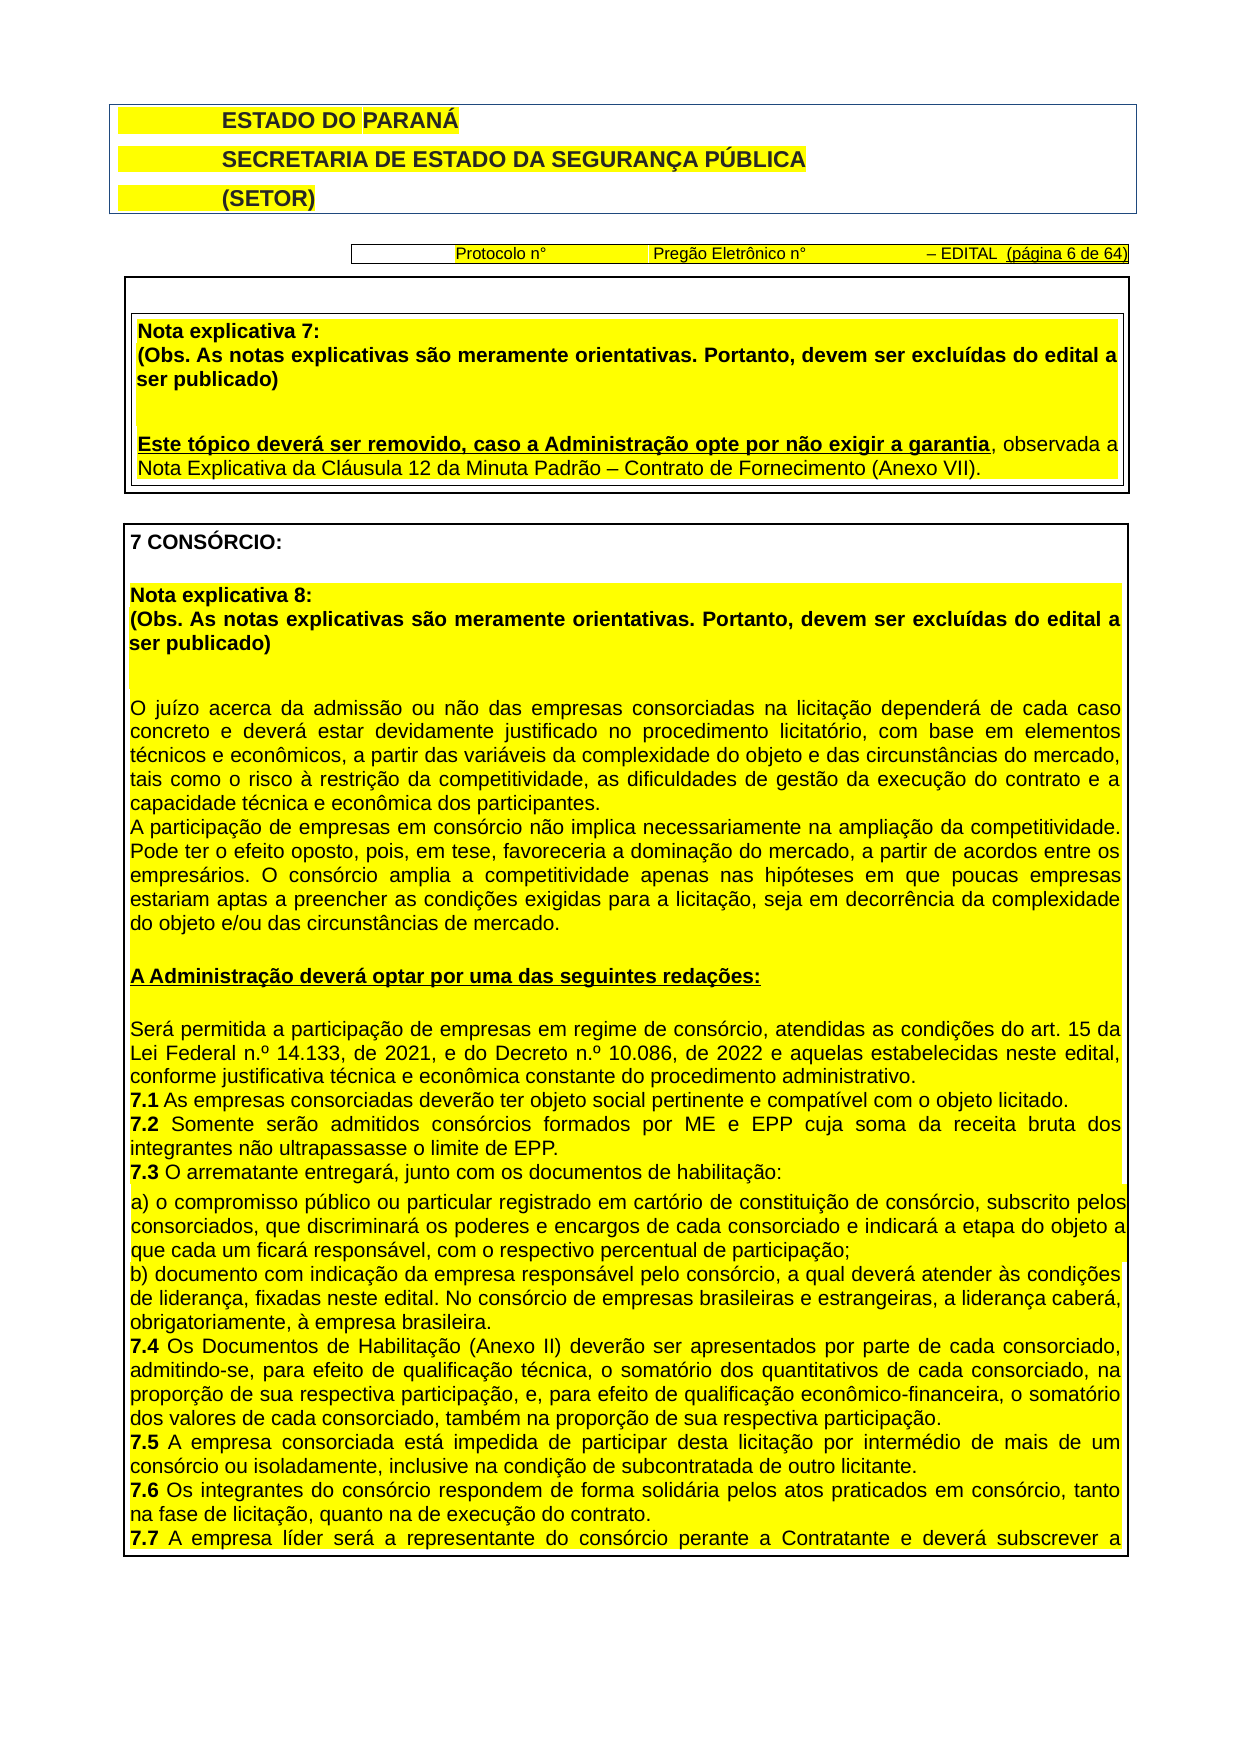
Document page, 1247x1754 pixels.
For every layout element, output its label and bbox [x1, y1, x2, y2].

table_header [126, 278, 1128, 492]
table_header [125, 525, 1127, 1555]
